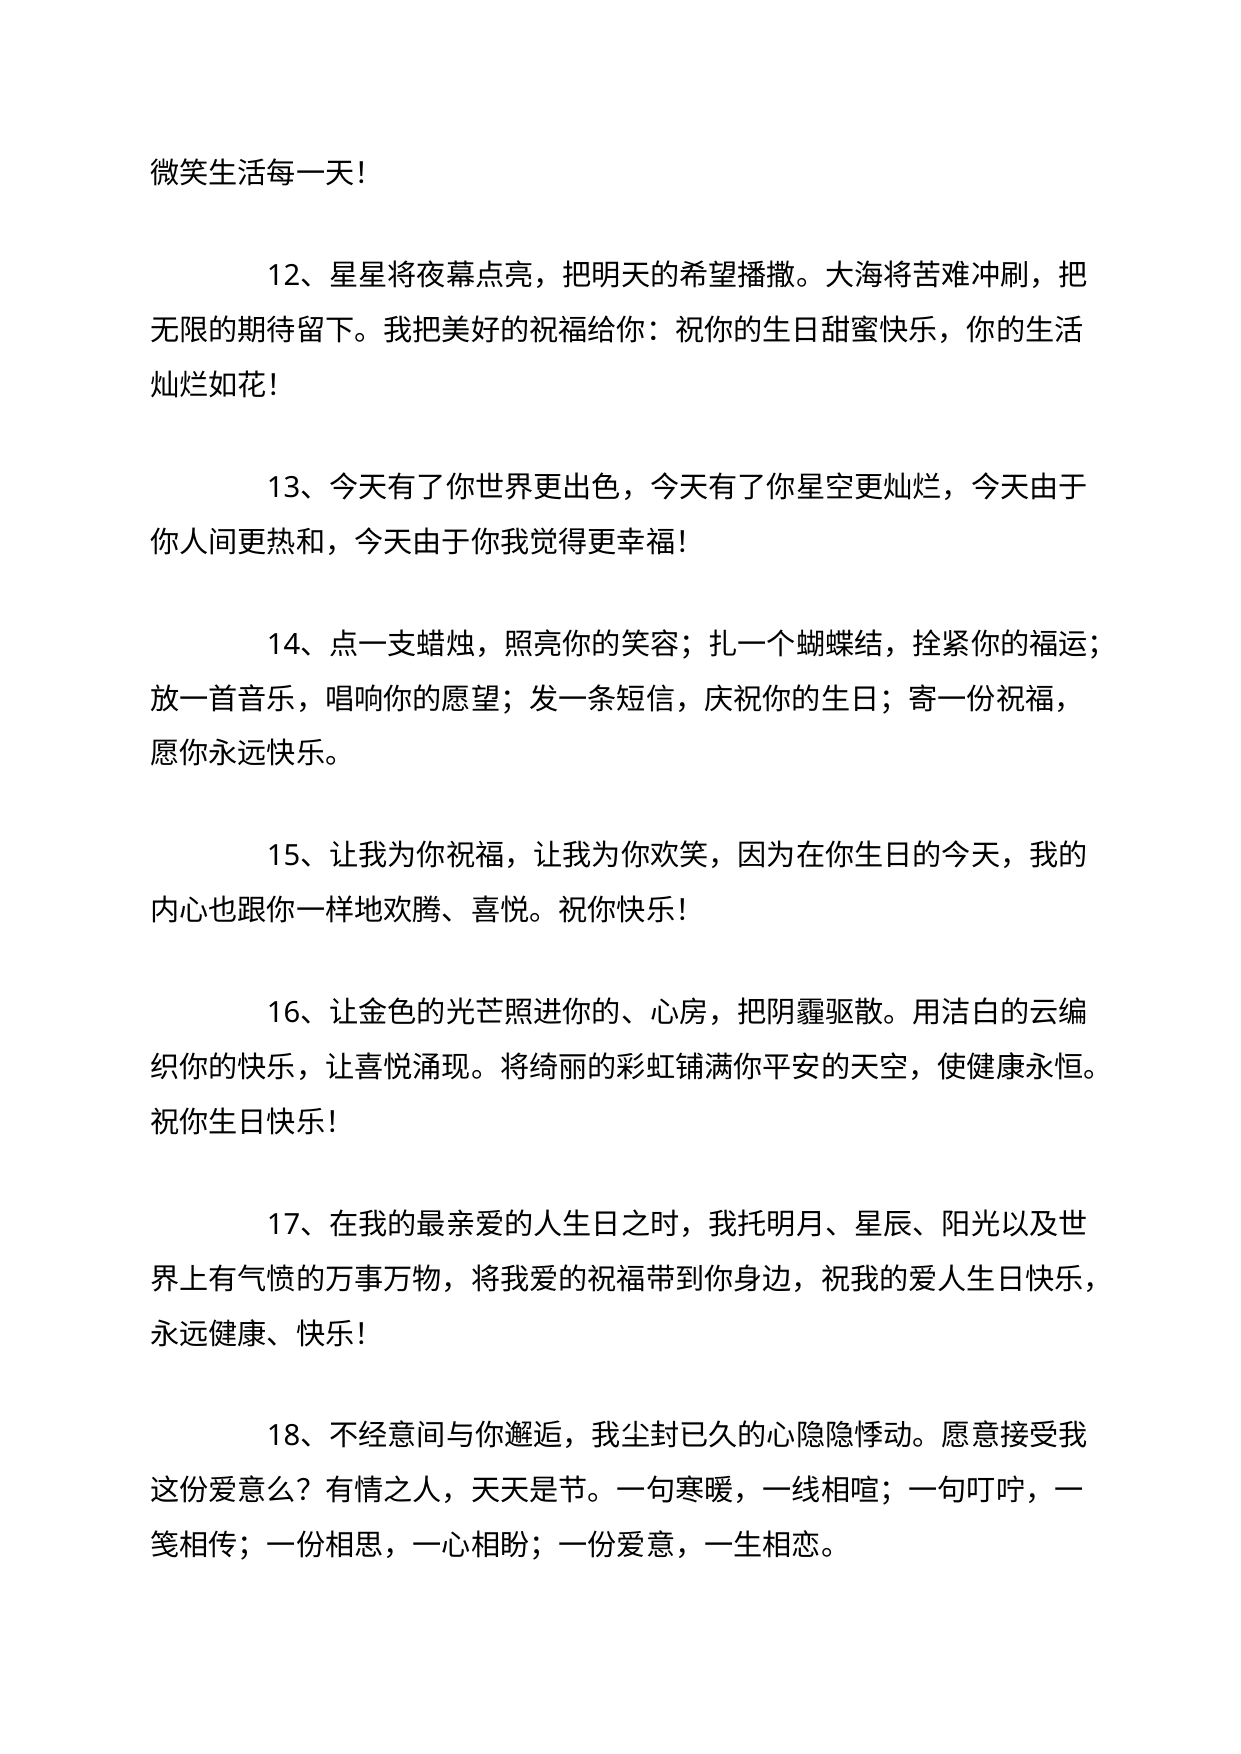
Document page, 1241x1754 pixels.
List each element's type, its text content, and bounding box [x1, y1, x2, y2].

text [150, 150, 1090, 192]
text 17、在我的最亲爱的人生日之时，我托明月、星辰、阳光以及世界上有气愤的万事万物，将我爱的祝福带到你身边，祝我的爱人生日快乐，永远健康、快乐！ [150, 1200, 1090, 1352]
text 16、让金色的光芒照进你的、心房，把阴霾驱散。用洁白的云编织你的快乐，让喜悦涌现。将绮丽的彩虹铺满你平安的天空，使健康永恒。祝你生日快乐！ [150, 989, 1090, 1141]
text 18、不经意间与你邂逅，我尘封已久的心隐隐悸动。愿意接受我这份爱意么？有情之人，天天是节。一句寒暖，一线相喧；一句叮咛，一笺相传；一份相思，一心相盼；一份爱意，一生相恋。 [150, 1412, 1090, 1564]
text 14、点一支蜡烛，照亮你的笑容；扎一个蝴蝶结，拴紧你的福运；放一首音乐，唱响你的愿望；发一条短信，庆祝你的生日；寄一份祝福，愿你永远快乐。 [150, 620, 1090, 772]
text 12、星星将夜幕点亮，把明天的希望播撒。大海将苦难冲刷，把无限的期待留下。我把美好的祝福给你：祝你的生日甜蜜快乐，你的生活灿烂如花！ [150, 252, 1090, 404]
text 15、让我为你祝福，让我为你欢笑，因为在你生日的今天，我的内心也跟你一样地欢腾、喜悦。祝你快乐！ [150, 832, 1090, 929]
text 13、今天有了你世界更出色，今天有了你星空更灿烂，今天由于你人间更热和，今天由于你我觉得更幸福！ [150, 463, 1090, 561]
